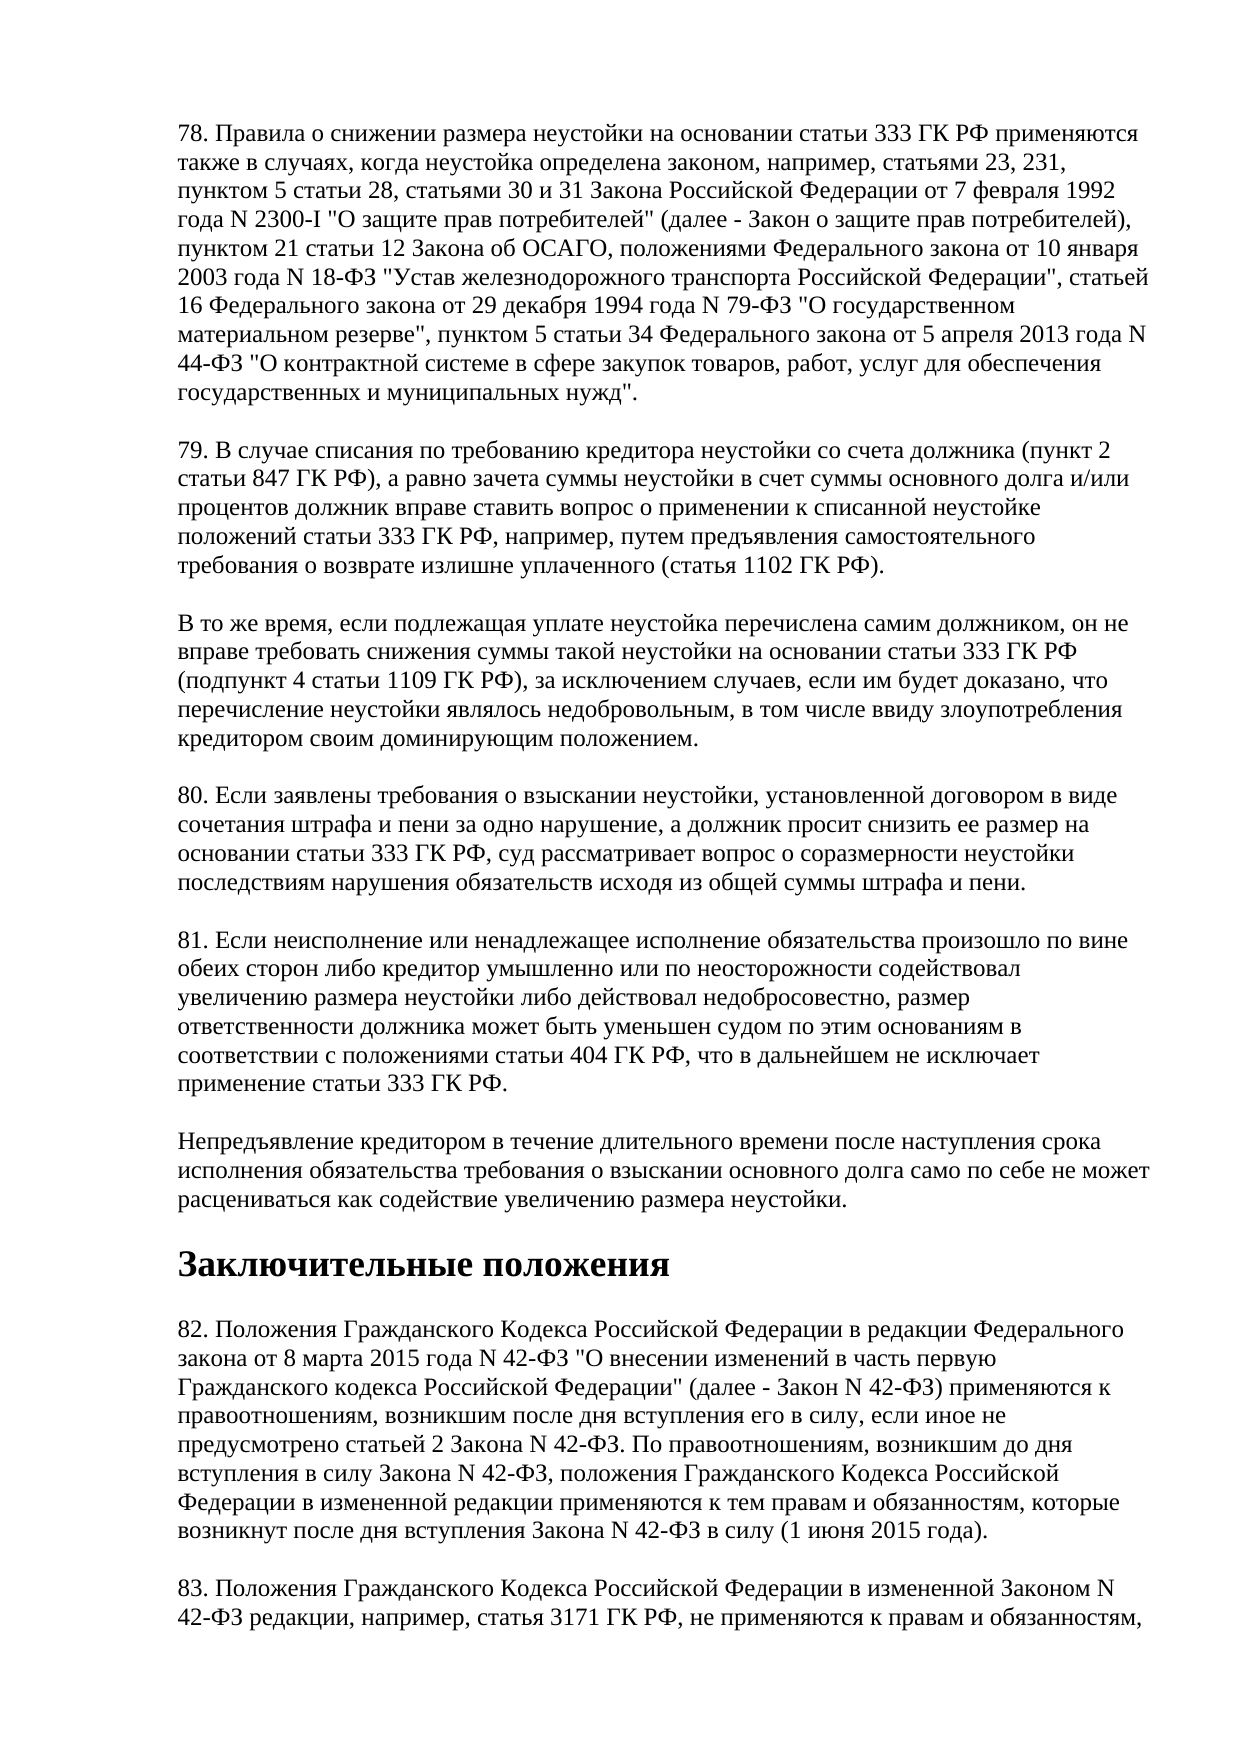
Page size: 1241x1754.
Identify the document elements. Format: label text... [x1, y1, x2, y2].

text 80. Если заявлены требования о взыскании неустойки, установленной договором в виде сочетания штрафа и пени за одно нарушение, а должник просит снизить ее размер на основании статьи 333 ГК РФ, суд рассматривает вопрос о соразмерности неустойки последствиям нарушения обязательств исходя из общей суммы штрафа и пени. [177, 781, 1152, 896]
text Заключительные положения [177, 1242, 1152, 1285]
text 78. Правила о снижении размера неустойки на основании статьи 333 ГК РФ применяются также в случаях, когда неустойка определена законом, например, статьями 23, 231, пунктом 5 статьи 28, статьями 30 и 31 Закона Российской Федерации от 7 февраля 1992 года N 2300-I "О защите прав потребителей" (далее - Закон о защите прав потребителей), пунктом 21 статьи 12 Закона об ОСАГО, положениями Федерального закона от 10 января 2003 года N 18-ФЗ "Устав железнодорожного транспорта Российской Федерации", статьей 16 Федерального закона от 29 декабря 1994 года N 79-ФЗ "О государственном материальном резерве", пунктом 5 статьи 34 Федерального закона от 5 апреля 2013 года N 44-ФЗ "О контрактной системе в сфере закупок товаров, работ, услуг для обеспечения государственных и муниципальных нужд". [177, 118, 1152, 406]
text В то же время, если подлежащая уплате неустойка перечислена самим должником, он не вправе требовать снижения суммы такой неустойки на основании статьи 333 ГК РФ (подпункт 4 статьи 1109 ГК РФ), за исключением случаев, если им будет доказано, что перечисление неустойки являлось недобровольным, в том числе ввиду злоупотребления кредитором своим доминирующим положением. [177, 608, 1152, 751]
text Непредъявление кредитором в течение длительного времени после наступления срока исполнения обязательства требования о взыскании основного долга само по себе не может расцениваться как содействие увеличению размера неустойки. [177, 1126, 1152, 1213]
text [177, 1573, 1152, 1631]
text 82. Положения Гражданского Кодекса Российской Федерации в редакции Федерального закона от 8 марта 2015 года N 42-ФЗ "О внесении изменений в часть первую Гражданского кодекса Российской Федерации" (далее - Закон N 42-ФЗ) применяются к правоотношениям, возникшим после дня вступления его в силу, если иное не предусмотрено статьей 2 Закона N 42-ФЗ. По правоотношениям, возникшим до дня вступления в силу Закона N 42-ФЗ, положения Гражданского Кодекса Российской Федерации в измененной редакции применяются к тем правам и обязанностям, которые возникнут после дня вступления Закона N 42-ФЗ в силу (1 июня 2015 года). [177, 1314, 1152, 1544]
text 81. Если неисполнение или ненадлежащее исполнение обязательства произошло по вине обеих сторон либо кредитор умышленно или по неосторожности содействовал увеличению размера неустойки либо действовал недобросовестно, размер ответственности должника может быть уменьшен судом по этим основаниям в соответствии с положениями статьи 404 ГК РФ, что в дальнейшем не исключает применение статьи 333 ГК РФ. [177, 925, 1152, 1097]
text 79. В случае списания по требованию кредитора неустойки со счета должника (пункт 2 статьи 847 ГК РФ), а равно зачета суммы неустойки в счет суммы основного долга и/или процентов должник вправе ставить вопрос о применении к списанной неустойке положений статьи 333 ГК РФ, например, путем предъявления самостоятельного требования о возврате излишне уплаченного (статья 1102 ГК РФ). [177, 435, 1152, 578]
